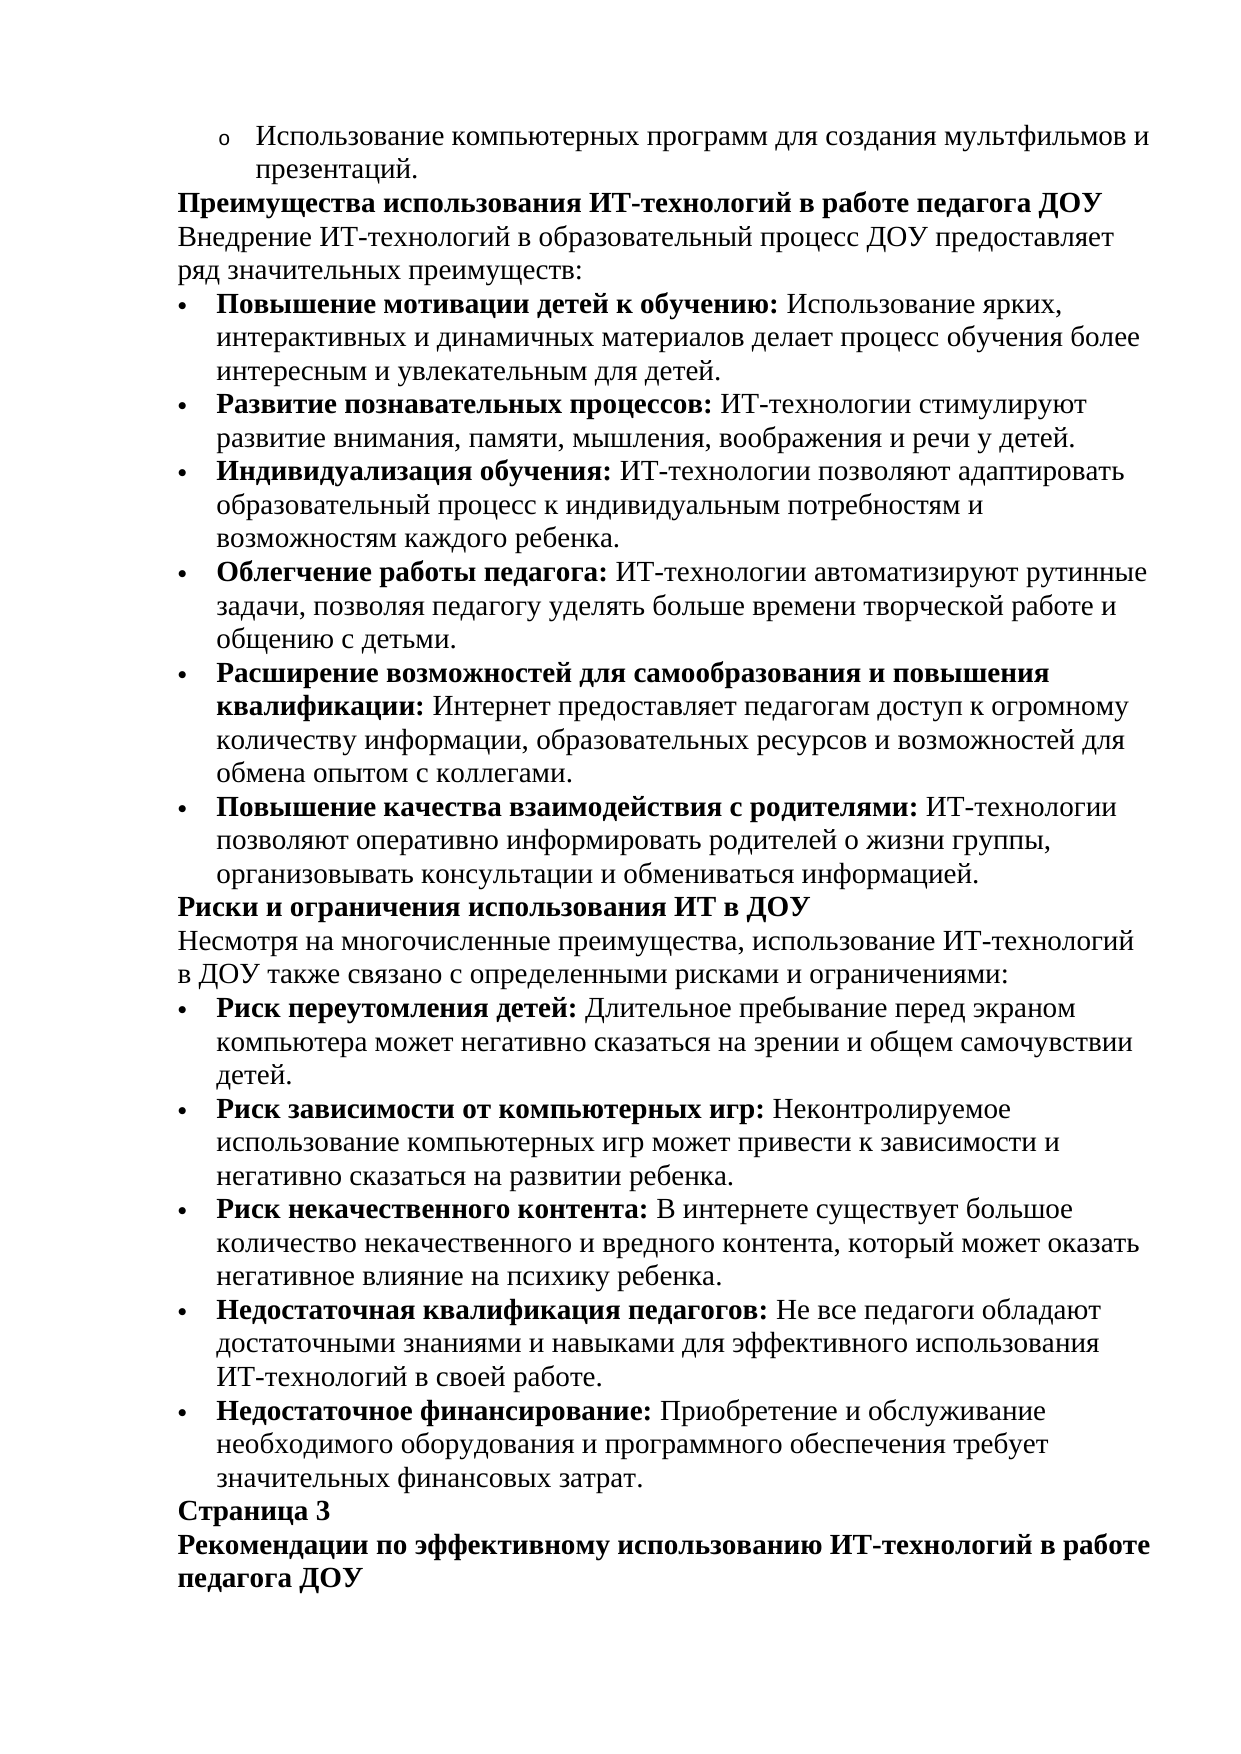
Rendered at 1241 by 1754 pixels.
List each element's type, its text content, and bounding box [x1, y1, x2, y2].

text Риски и ограничения использования ИТ в ДОУ [177, 889, 1152, 923]
text Страница 3 [177, 1493, 1152, 1527]
list Повышение качества взаимодействия с родителями: ИТ-технологии позволяют оперативно информировать родителей о жизни группы, организовывать консультации и обмениваться информацией. [179, 789, 1152, 889]
list Облегчение работы педагога: ИТ-технологии автоматизируют рутинные задачи, позволяя педагогу уделять больше времени творческой работе и общению с детьми. [179, 554, 1152, 655]
list Индивидуализация обучения: ИТ-технологии позволяют адаптировать образовательный процесс к индивидуальным потребностям и возможностям каждого ребенка. [179, 453, 1152, 554]
list Недостаточная квалификация педагогов: Не все педагоги обладают достаточными знаниями и навыками для эффективного использования ИТ-технологий в своей работе. [179, 1292, 1152, 1393]
list Риск переутомления детей: Длительное пребывание перед экраном компьютера может негативно сказаться на зрении и общем самочувствии детей. [179, 990, 1152, 1091]
list Повышение мотивации детей к обучению: Использование ярких, интерактивных и динамичных материалов делает процесс обучения более интересным и увлекательным для детей. [179, 286, 1152, 386]
text Рекомендации по эффективному использованию ИТ-технологий в работе педагога ДОУ [177, 1527, 1152, 1594]
list Развитие познавательных процессов: ИТ-технологии стимулируют развитие внимания, памяти, мышления, воображения и речи у детей. [179, 386, 1152, 453]
list Недостаточное финансирование: Приобретение и обслуживание необходимого оборудования и программного обеспечения требует значительных финансовых затрат. [179, 1393, 1152, 1493]
list Риск зависимости от компьютерных игр: Неконтролируемое использование компьютерных игр может привести к зависимости и негативно сказаться на развитии ребенка. [179, 1091, 1152, 1191]
list Расширение возможностей для самообразования и повышения квалификации: Интернет предоставляет педагогам доступ к огромному количеству информации, образовательных ресурсов и возможностей для обмена опытом с коллегами. [179, 655, 1152, 789]
list Использование компьютерных программ для создания мультфильмов и презентаций. [218, 118, 1152, 185]
list Риск некачественного контента: В интернете существует большое количество некачественного и вредного контента, который может оказать негативное влияние на психику ребенка. [179, 1191, 1152, 1292]
text Внедрение ИТ-технологий в образовательный процесс ДОУ предоставляет ряд значительных преимуществ: [177, 219, 1152, 286]
text Преимущества использования ИТ-технологий в работе педагога ДОУ [177, 185, 1152, 219]
text Несмотря на многочисленные преимущества, использование ИТ-технологий в ДОУ также связано с определенными рисками и ограничениями: [177, 923, 1152, 990]
